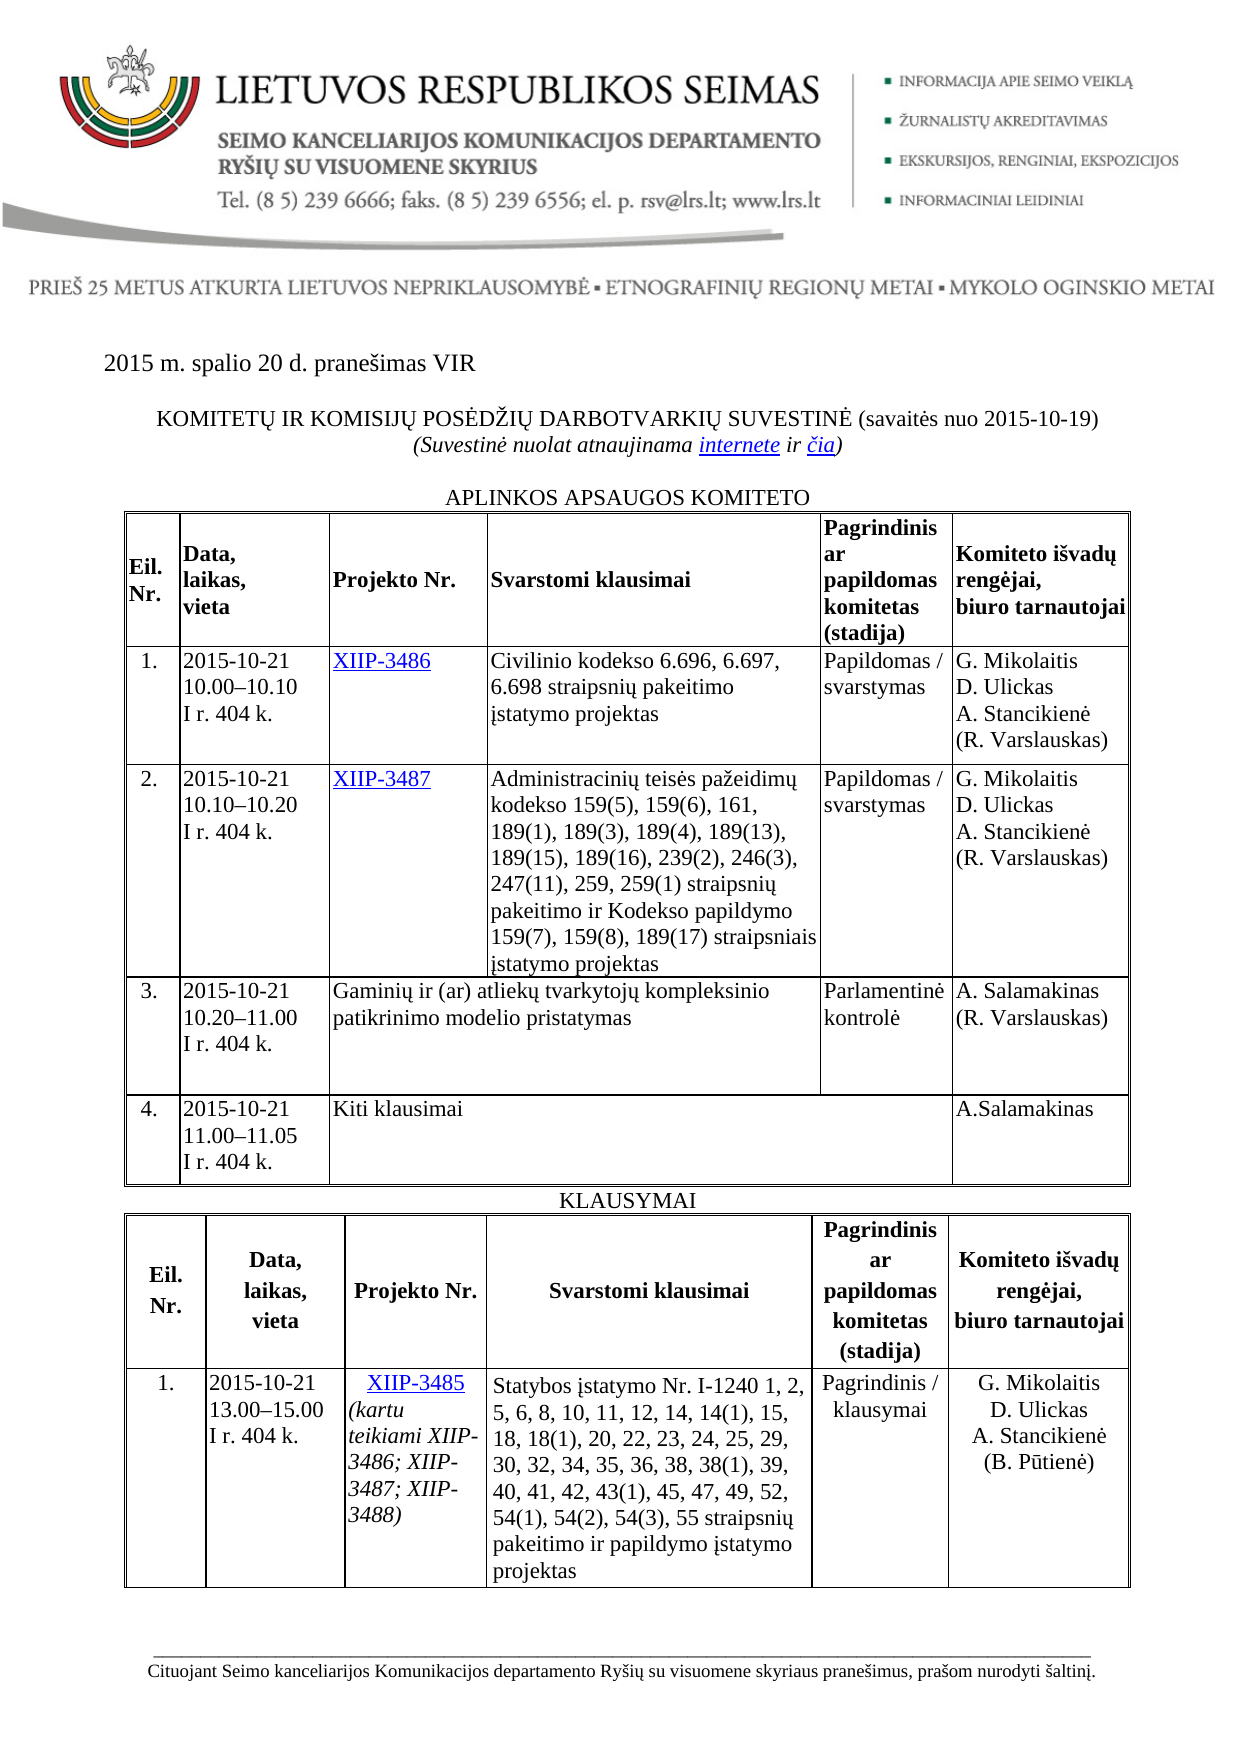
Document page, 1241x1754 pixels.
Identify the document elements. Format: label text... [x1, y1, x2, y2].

table_cell A.Salamakinas [953, 1096, 1128, 1184]
table_header Projekto Nr. [346, 1216, 486, 1368]
table_cell 2015-10-21 10.00–10.10 I r. 404 k. [181, 647, 329, 763]
table_cell Administracinių teisės pažeidimų kodekso 159(5), 159(6), 161, 189(1), 189(3), 189(4), 189(13), 189(15), 189(16), 239(2), 246(3), 247(11), 259, 259(1) straipsnių pakeitimo ir Kodekso papildymo 159(7), 159(8), 189(17) straipsniais įstatymo projektas [488, 765, 820, 976]
table_header Svarstomi klausimai [488, 514, 820, 646]
table_cell Gaminių ir (ar) atliekų tvarkytojų kompleksinio patikrinimo modelio pristatymas [330, 978, 820, 1094]
text KOMITETŲ IR KOMISIJŲ POSĖDŽIŲ DARBOTVARKIŲ SUVESTINĖ (savaitės nuo 2015-10-19) [103, 405, 1152, 432]
table_header Pagrindinis ar papildomas komitetas (stadija) [821, 514, 952, 646]
text (Suvestinė nuolat atnaujinama internete ir čia) [103, 432, 1152, 458]
table_header Data, laikas, vieta [207, 1216, 344, 1368]
table_header Pagrindinis ar papildomas komitetas (stadija) [813, 1216, 948, 1368]
table_cell Parlamentinė kontrolė [821, 978, 952, 1094]
table_cell XIIP-3487 [330, 765, 487, 976]
table_cell G. Mikolaitis D. Ulickas A. Stancikienė (R. Varslauskas) [953, 765, 1128, 976]
table_cell [127, 978, 179, 1094]
table_cell Papildomas / svarstymas [821, 647, 952, 763]
table_header Komiteto išvadų rengėjai, biuro tarnautojai [949, 1216, 1128, 1368]
table_cell Civilinio kodekso 6.696, 6.697, 6.698 straipsnių pakeitimo įstatymo projektas [488, 647, 820, 763]
table_header Svarstomi klausimai [487, 1216, 811, 1368]
table_cell G. Mikolaitis D. Ulickas A. Stancikienė (R. Varslauskas) [953, 647, 1128, 763]
table_cell 2015-10-21 13.00–15.00 I r. 404 k. [207, 1369, 344, 1586]
table_cell Papildomas / svarstymas [821, 765, 952, 976]
table_cell XIIP-3486 [330, 647, 487, 763]
table_cell XIIP-3485 (kartu teikiami XIIP-3486; XIIP-3487; XIIP-3488) [346, 1369, 486, 1586]
table_header Data, laikas, vieta [181, 514, 329, 646]
table_cell A. Salamakinas (R. Varslauskas) [953, 978, 1128, 1094]
text KLAUSYMAI [103, 1187, 1152, 1213]
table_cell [949, 1369, 1128, 1586]
table_header Eil. Nr. [127, 514, 179, 646]
table_cell 2015-10-21 10.10–10.20 I r. 404 k. [181, 765, 329, 976]
table_cell Kiti klausimai [330, 1096, 952, 1184]
table_cell 1. [127, 1369, 205, 1586]
table_header Eil. Nr. [127, 1216, 205, 1368]
table_cell [487, 1369, 811, 1586]
table_cell [127, 647, 179, 763]
table_cell [127, 1096, 179, 1184]
table_cell Pagrindinis / klausymai [813, 1369, 948, 1586]
text 2015 m. spalio 20 d. pranešimas VIR [103, 348, 1152, 376]
picture [2, 0, 1240, 319]
table_header Komiteto išvadų rengėjai, biuro tarnautojai [953, 514, 1128, 646]
table_cell 2015-10-21 10.20–11.00 I r. 404 k. [181, 978, 329, 1094]
table_cell [127, 765, 179, 976]
table_cell 2015-10-21 11.00–11.05 I r. 404 k. [181, 1096, 329, 1184]
table_header Projekto Nr. [330, 514, 487, 646]
text APLINKOS APSAUGOS KOMITETO [103, 484, 1152, 511]
